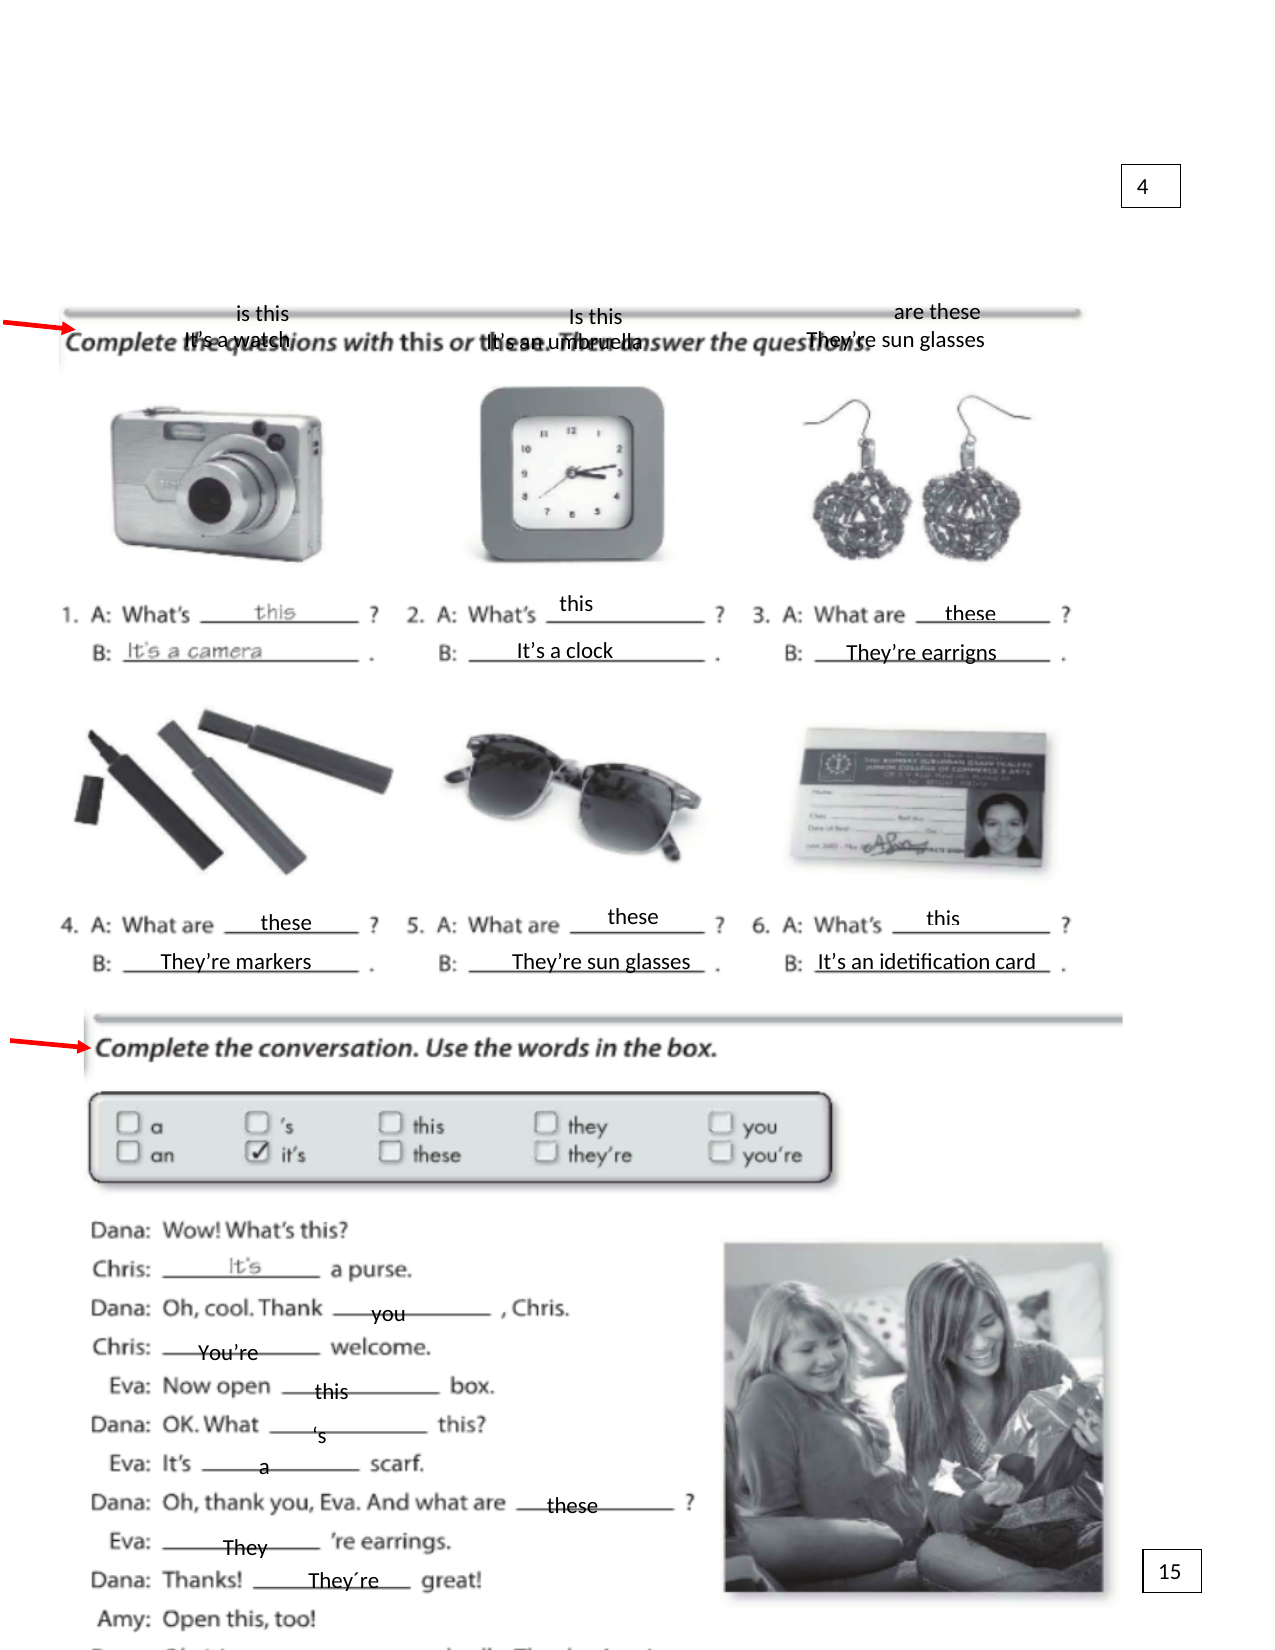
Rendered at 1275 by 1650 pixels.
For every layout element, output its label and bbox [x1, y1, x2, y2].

picture [59, 295, 1098, 979]
picture [83, 1003, 1123, 1650]
